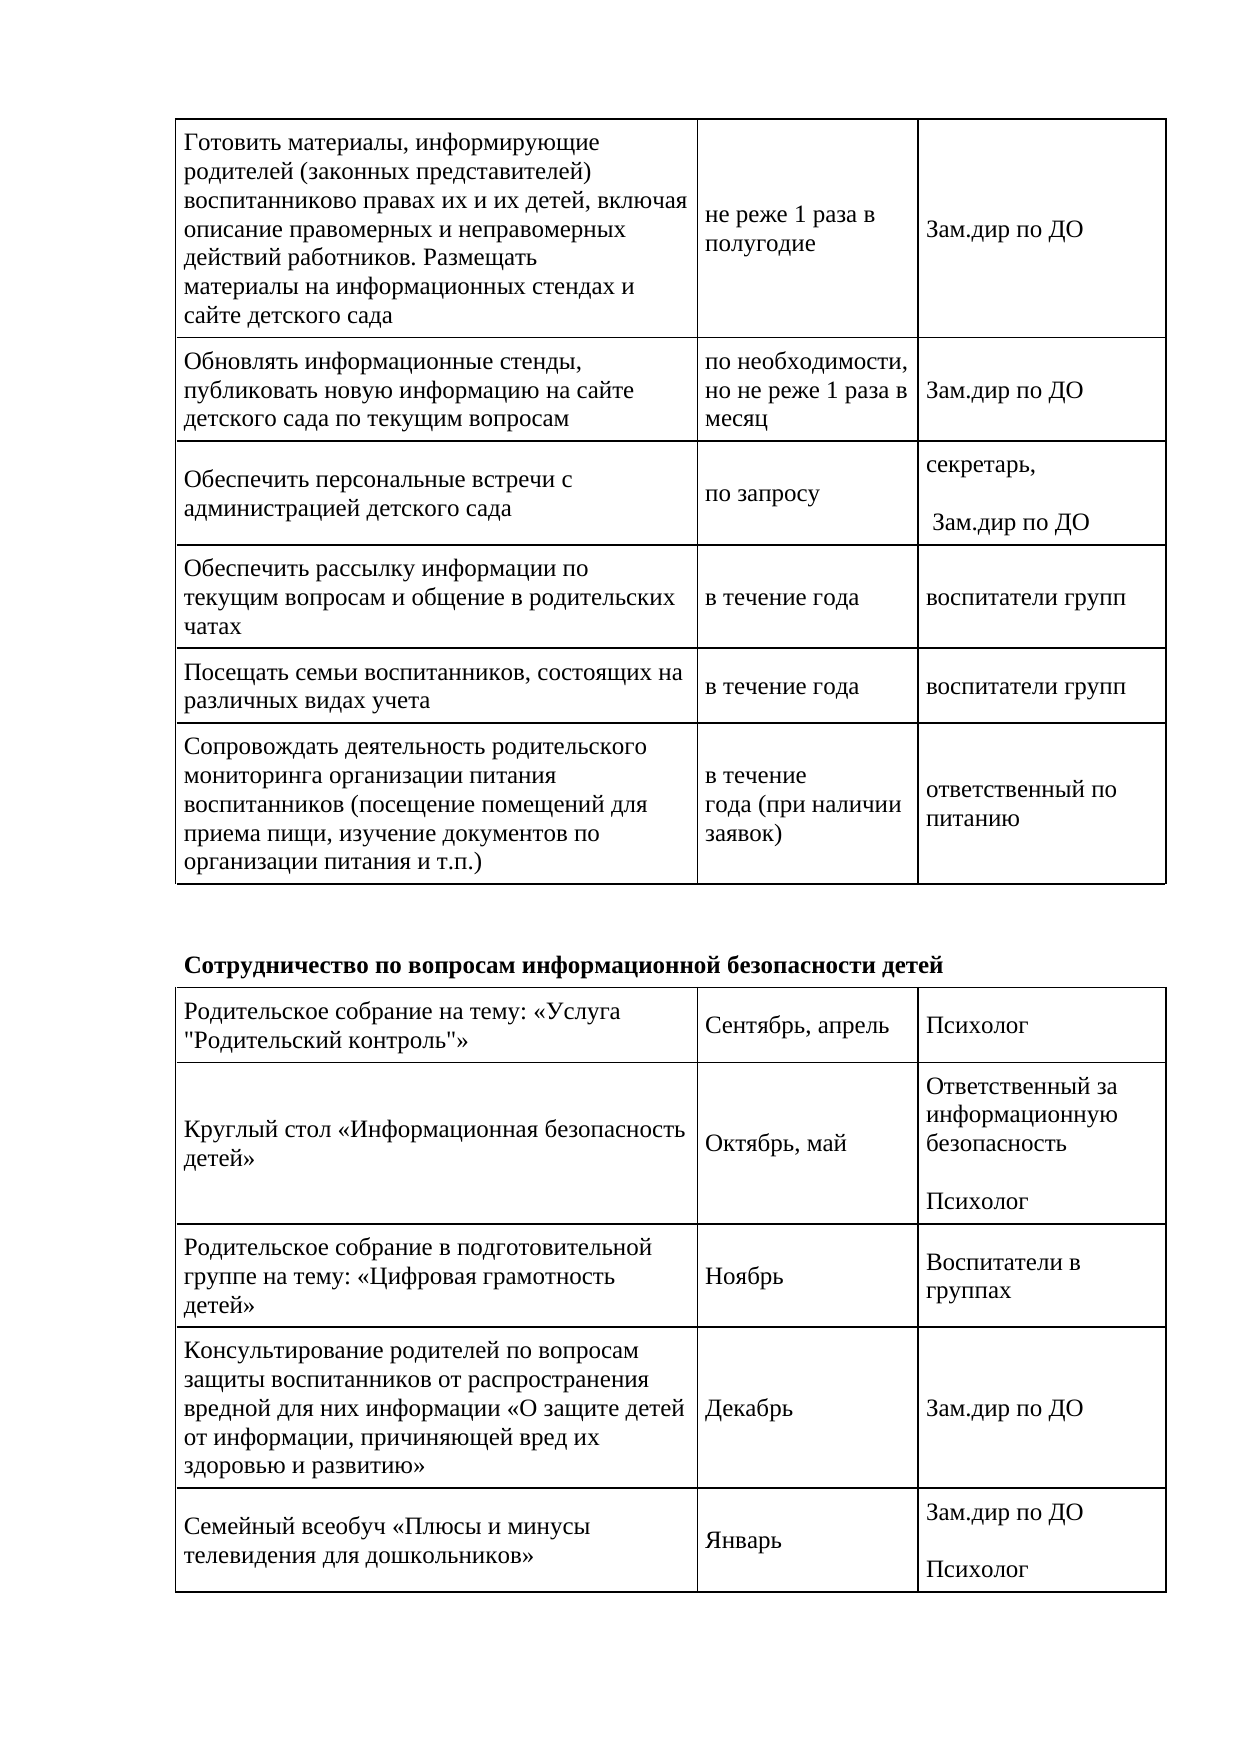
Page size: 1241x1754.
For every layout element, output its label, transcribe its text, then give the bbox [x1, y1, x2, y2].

table_cell воспитатели групп [919, 649, 1165, 722]
table_cell по необходимости, но не реже 1 раза в месяц [698, 338, 917, 440]
table_cell Посещать семьи воспитанников, состоящих на различных видах учета [176, 648, 697, 722]
table_cell Родительское собрание на тему: «Услуга "Родительский контроль"» [176, 988, 697, 1061]
table_cell Сентябрь, апрель [698, 988, 917, 1061]
table_cell в течение года [698, 649, 917, 722]
table_cell в течение года (при наличии заявок) [698, 724, 917, 883]
table_cell Зам.дир по ДО [919, 1328, 1165, 1487]
table_cell ответственный по питанию [919, 724, 1165, 883]
table_cell Воспитатели в группах [919, 1225, 1165, 1326]
table_cell Семейный всеобуч «Плюсы и минусы телевидения для дошкольников» [176, 1488, 697, 1591]
table_cell Обеспечить персональные встречи с администрацией детского сада [176, 441, 697, 544]
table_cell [919, 1489, 1165, 1591]
table_cell Круглый стол «Информационная безопасность детей» [176, 1063, 697, 1223]
table_cell Психолог [919, 988, 1165, 1061]
table_cell воспитатели групп [919, 546, 1165, 647]
table_cell в течение года [698, 546, 917, 647]
table_cell Сотрудничество по вопросам информационной безопасности детей [176, 884, 1166, 987]
table_cell Консультирование родителей по вопросам защиты воспитанников от распространения вредной для них информации «О защите детей от информации, причиняющей вред их здоровью и развитию» [176, 1327, 697, 1487]
table_cell секретарь, Зам.дир по ДО [919, 442, 1165, 544]
table_cell Январь [698, 1489, 917, 1591]
table_cell Сопровождать деятельность родительского мониторинга организации питания воспитанников (посещение помещений для приема пищи, изучение документов по организации питания и т.п.) [176, 723, 697, 883]
table_cell Декабрь [698, 1328, 917, 1487]
table_cell по запросу [698, 442, 917, 544]
table_cell не реже 1 раза в полугодие [698, 120, 917, 337]
table_cell Зам.дир по ДО [919, 120, 1165, 337]
table_cell Ноябрь [698, 1225, 917, 1326]
table_cell Родительское собрание в подготовительной группе на тему: «Цифровая грамотность детей» [176, 1224, 697, 1326]
table_cell Готовить материалы, информирующие родителей (законных представителей) воспитанниково правах их и их детей, включая описание правомерных и неправомерных действий работников. Размещать материалы на информационных стендах и сайте детского сада [176, 120, 697, 337]
table_cell Ответственный за информационную безопасность Психолог [919, 1063, 1165, 1223]
table_cell Октябрь, май [698, 1063, 917, 1223]
table_cell Обеспечить рассылку информации по текущим вопросам и общение в родительских чатах [176, 545, 697, 647]
table_cell Обновлять информационные стенды, публиковать новую информацию на сайте детского сада по текущим вопросам [176, 338, 697, 440]
table_cell Зам.дир по ДО [919, 338, 1165, 440]
